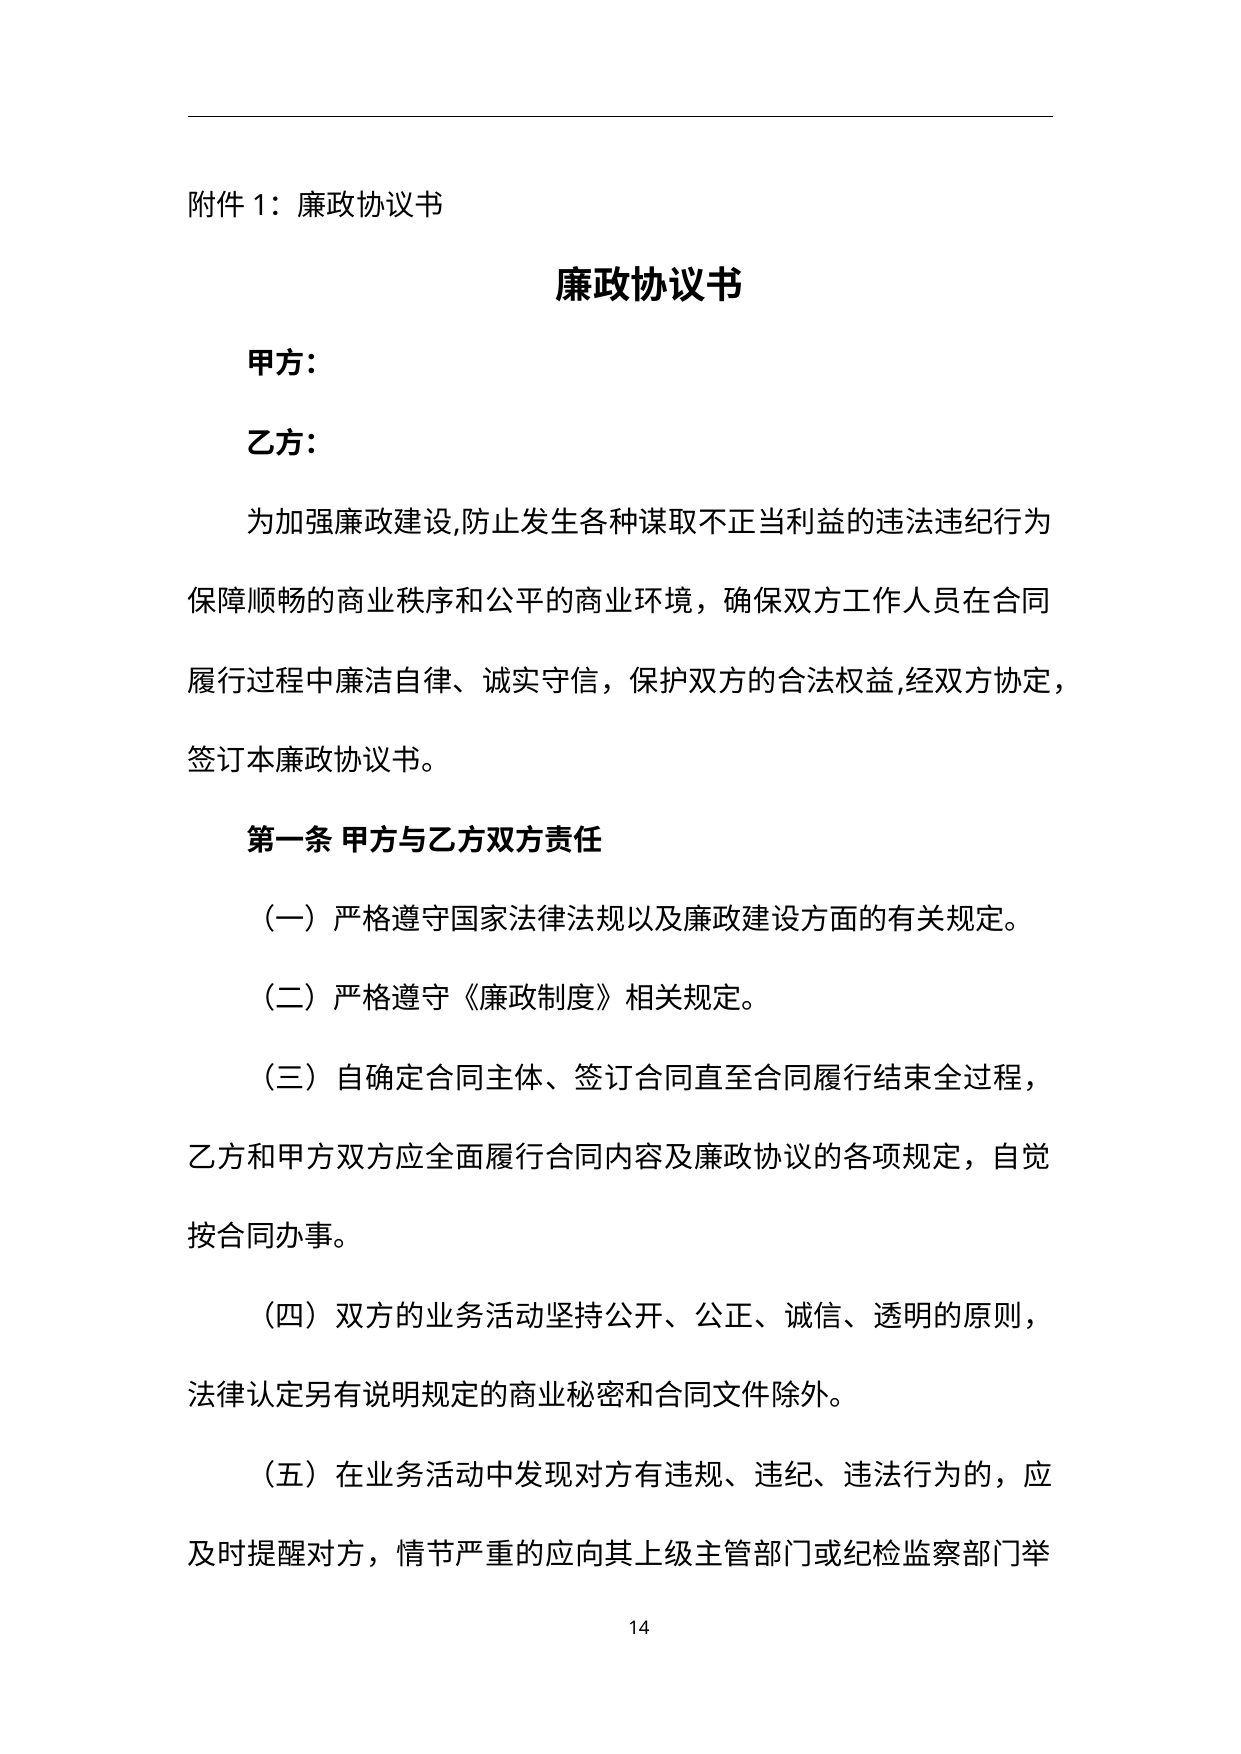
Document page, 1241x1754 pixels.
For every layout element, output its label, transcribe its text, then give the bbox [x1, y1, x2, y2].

text 廉政协议书 [187, 242, 1053, 321]
text 乙方： [187, 401, 1053, 480]
text （四）双方的业务活动坚持公开、公正、诚信、透明的原则，法律认定另有说明规定的商业秘密和合同文件除外。 [187, 1274, 1053, 1433]
text （三）自确定合同主体、签订合同直至合同履行结束全过程，乙方和甲方双方应全面履行合同内容及廉政协议的各项规定，自觉按合同办事。 [187, 1036, 1053, 1274]
text （一）严格遵守国家法律法规以及廉政建设方面的有关规定。 [187, 877, 1053, 956]
text （二）严格遵守《廉政制度》相关规定。 [187, 956, 1053, 1036]
text 第一条 甲方与乙方双方责任 [187, 798, 1053, 877]
text 为加强廉政建设,防止发生各种谋取不正当利益的违法违纪行为，保障顺畅的商业秩序和公平的商业环境，确保双方工作人员在合同履行过程中廉洁自律、诚实守信，保护双方的合法权益,经双方协定，签订本廉政协议书。 [187, 480, 1053, 798]
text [187, 1433, 1053, 1591]
text 甲方： [187, 321, 1053, 401]
text 附件1：廉政协议书 [187, 163, 1053, 242]
